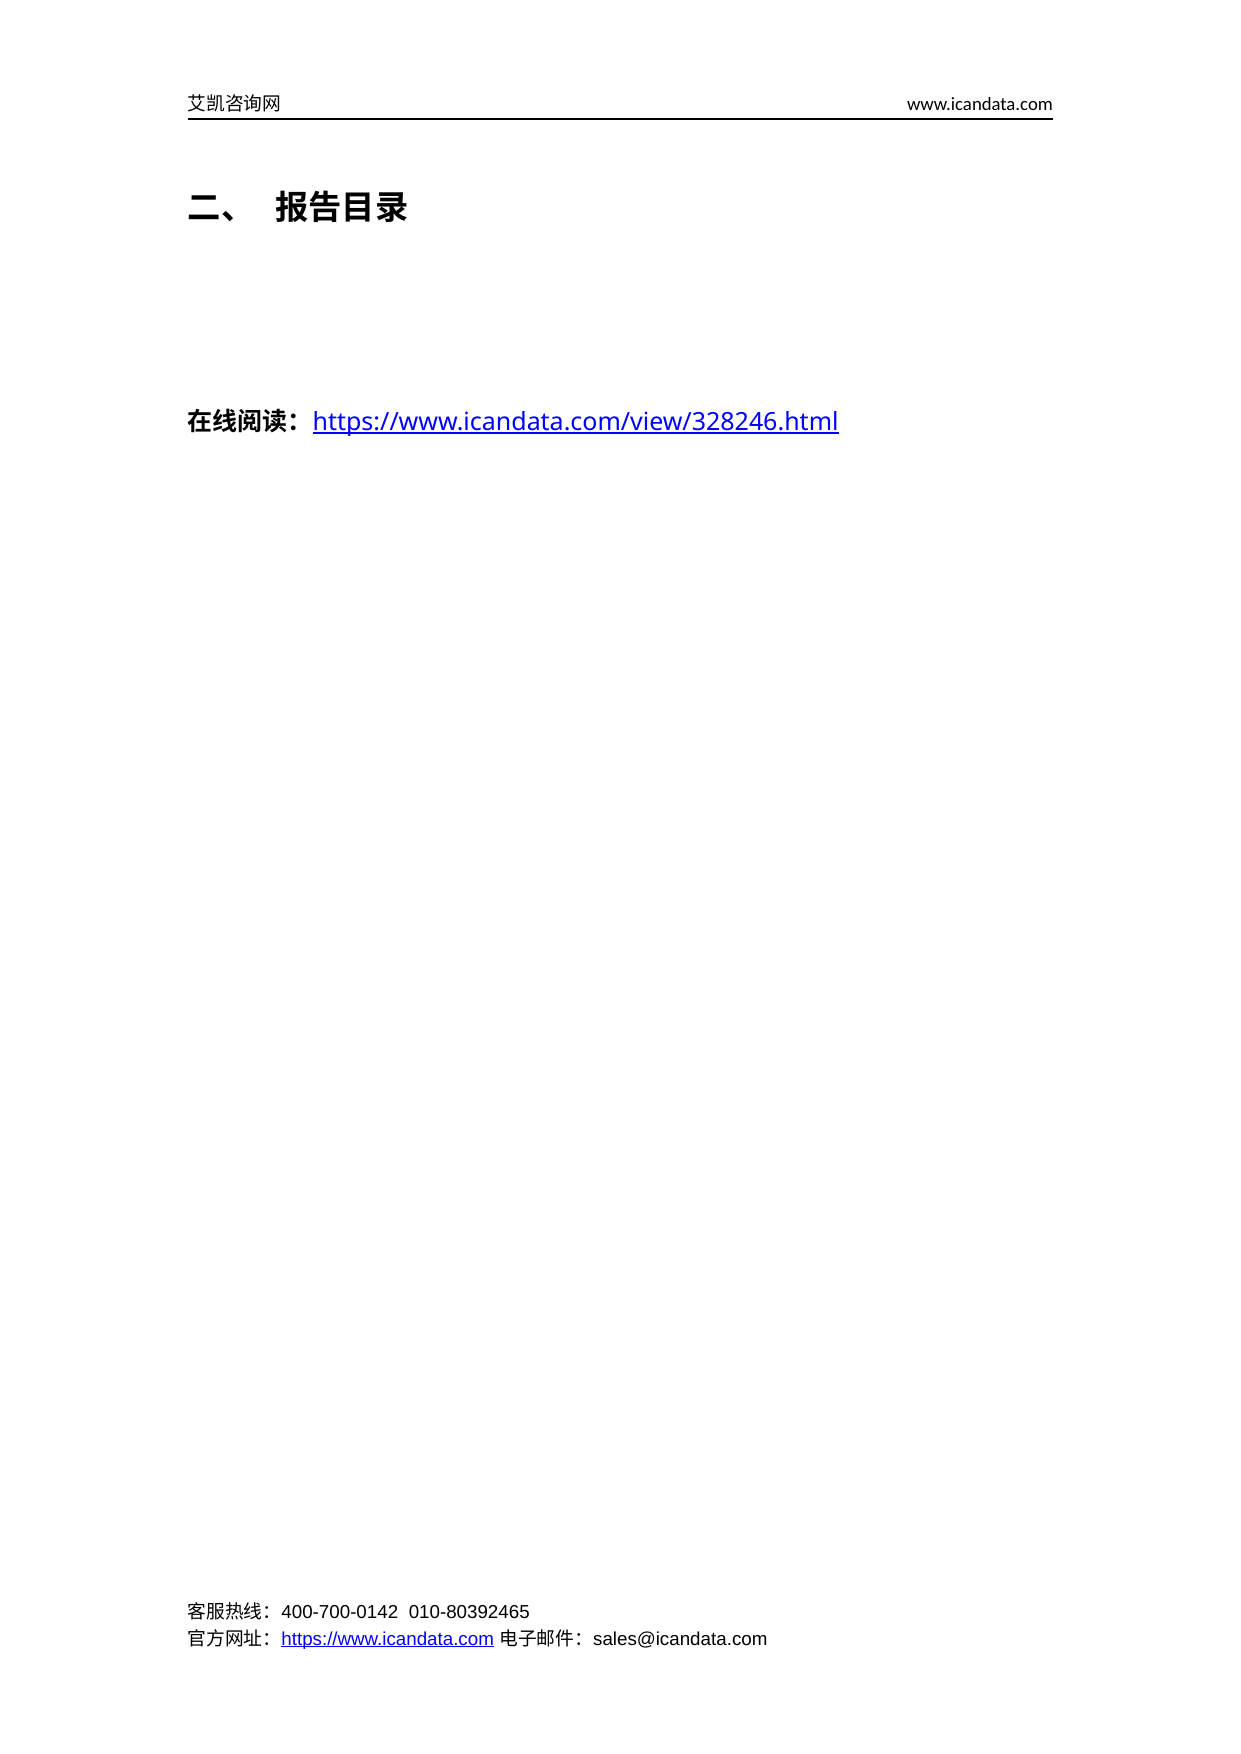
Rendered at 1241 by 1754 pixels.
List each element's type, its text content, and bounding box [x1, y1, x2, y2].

text 在线阅读：https://www.icandata.com/view/328246.html [187, 387, 1053, 452]
subtitle 报告目录 [187, 172, 1053, 237]
